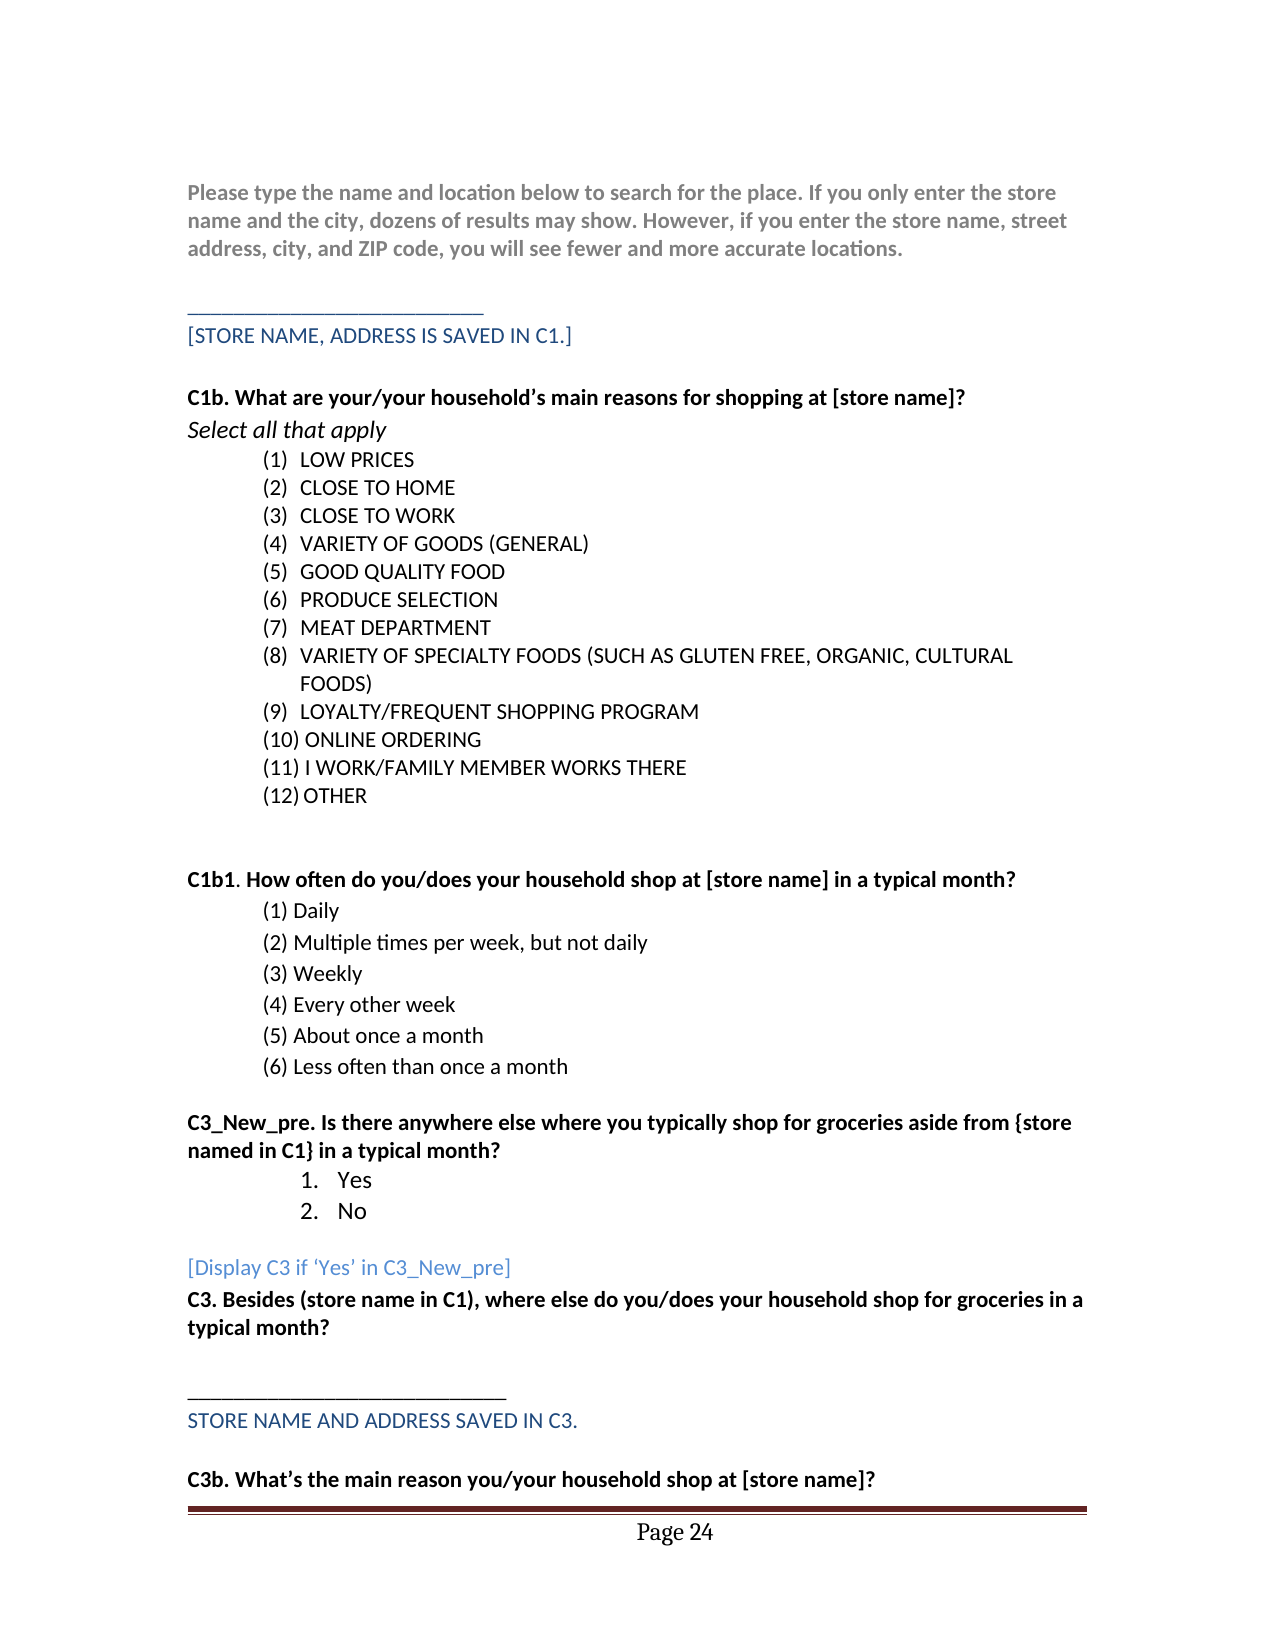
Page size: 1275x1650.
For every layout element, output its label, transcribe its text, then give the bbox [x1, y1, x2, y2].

list PRODUCE SELECTION [262, 585, 1087, 613]
list No [300, 1195, 1087, 1226]
text (4) Every other week [225, 990, 1087, 1018]
text (2) Multiple times per week, but not daily [225, 928, 1087, 956]
text C3. Besides (store name in C1), where else do you/does your household shop for groceries in a typical month? [187, 1285, 1087, 1341]
list OTHER [262, 781, 1087, 809]
text __________________________ [187, 290, 1087, 318]
text C3_New_pre. Is there anywhere else where you typically shop for groceries aside from {store named in C1} in a typical month? [187, 1108, 1087, 1164]
text Please type the name and location below to search for the place. If you only enter the store name and the city, dozens of results may show. However, if you enter the store name, street address, city, and ZIP code, you will see fewer and more accurate locations. [187, 178, 1087, 262]
text (10) ONLINE ORDERING [262, 725, 1087, 753]
list CLOSE TO HOME [262, 473, 1087, 501]
text (11) I WORK/FAMILY MEMBER WORKS THERE [187, 753, 1087, 781]
list MEAT DEPARTMENT [262, 613, 1087, 641]
text (3) Weekly [225, 959, 1087, 987]
text C1b. What are your/your household’s main reasons for shopping at [store name]? [187, 383, 1087, 412]
list VARIETY OF GOODS (GENERAL) [262, 529, 1087, 557]
text (6) Less often than once a month [225, 1052, 1087, 1080]
text [Display C3 if ‘Yes’ in C3_New_pre] [187, 1253, 1087, 1282]
list CLOSE TO WORK [262, 501, 1087, 529]
text C3b. What’s the main reason you/your household shop at [store name]? [187, 1465, 1087, 1493]
text ____________________________ [187, 1375, 1087, 1403]
text [STORE NAME, ADDRESS IS SAVED IN C1.] [187, 321, 1087, 349]
text (5) About once a month [225, 1021, 1087, 1049]
list GOOD QUALITY FOOD [262, 557, 1087, 585]
list LOYALTY/FREQUENT SHOPPING PROGRAM [262, 697, 1087, 725]
text C1b1. How often do you/does your household shop at [store name] in a typical month? [187, 866, 1087, 893]
list Yes [300, 1164, 1087, 1195]
text STORE NAME AND ADDRESS SAVED IN C3. [187, 1406, 1087, 1434]
list VARIETY OF SPECIALTY FOODS (SUCH AS GLUTEN FREE, ORGANIC, CULTURAL FOODS) [262, 641, 1087, 697]
text Select all that apply [187, 415, 1087, 445]
list LOW PRICES [262, 445, 1087, 473]
text (1) Daily [225, 897, 1087, 925]
